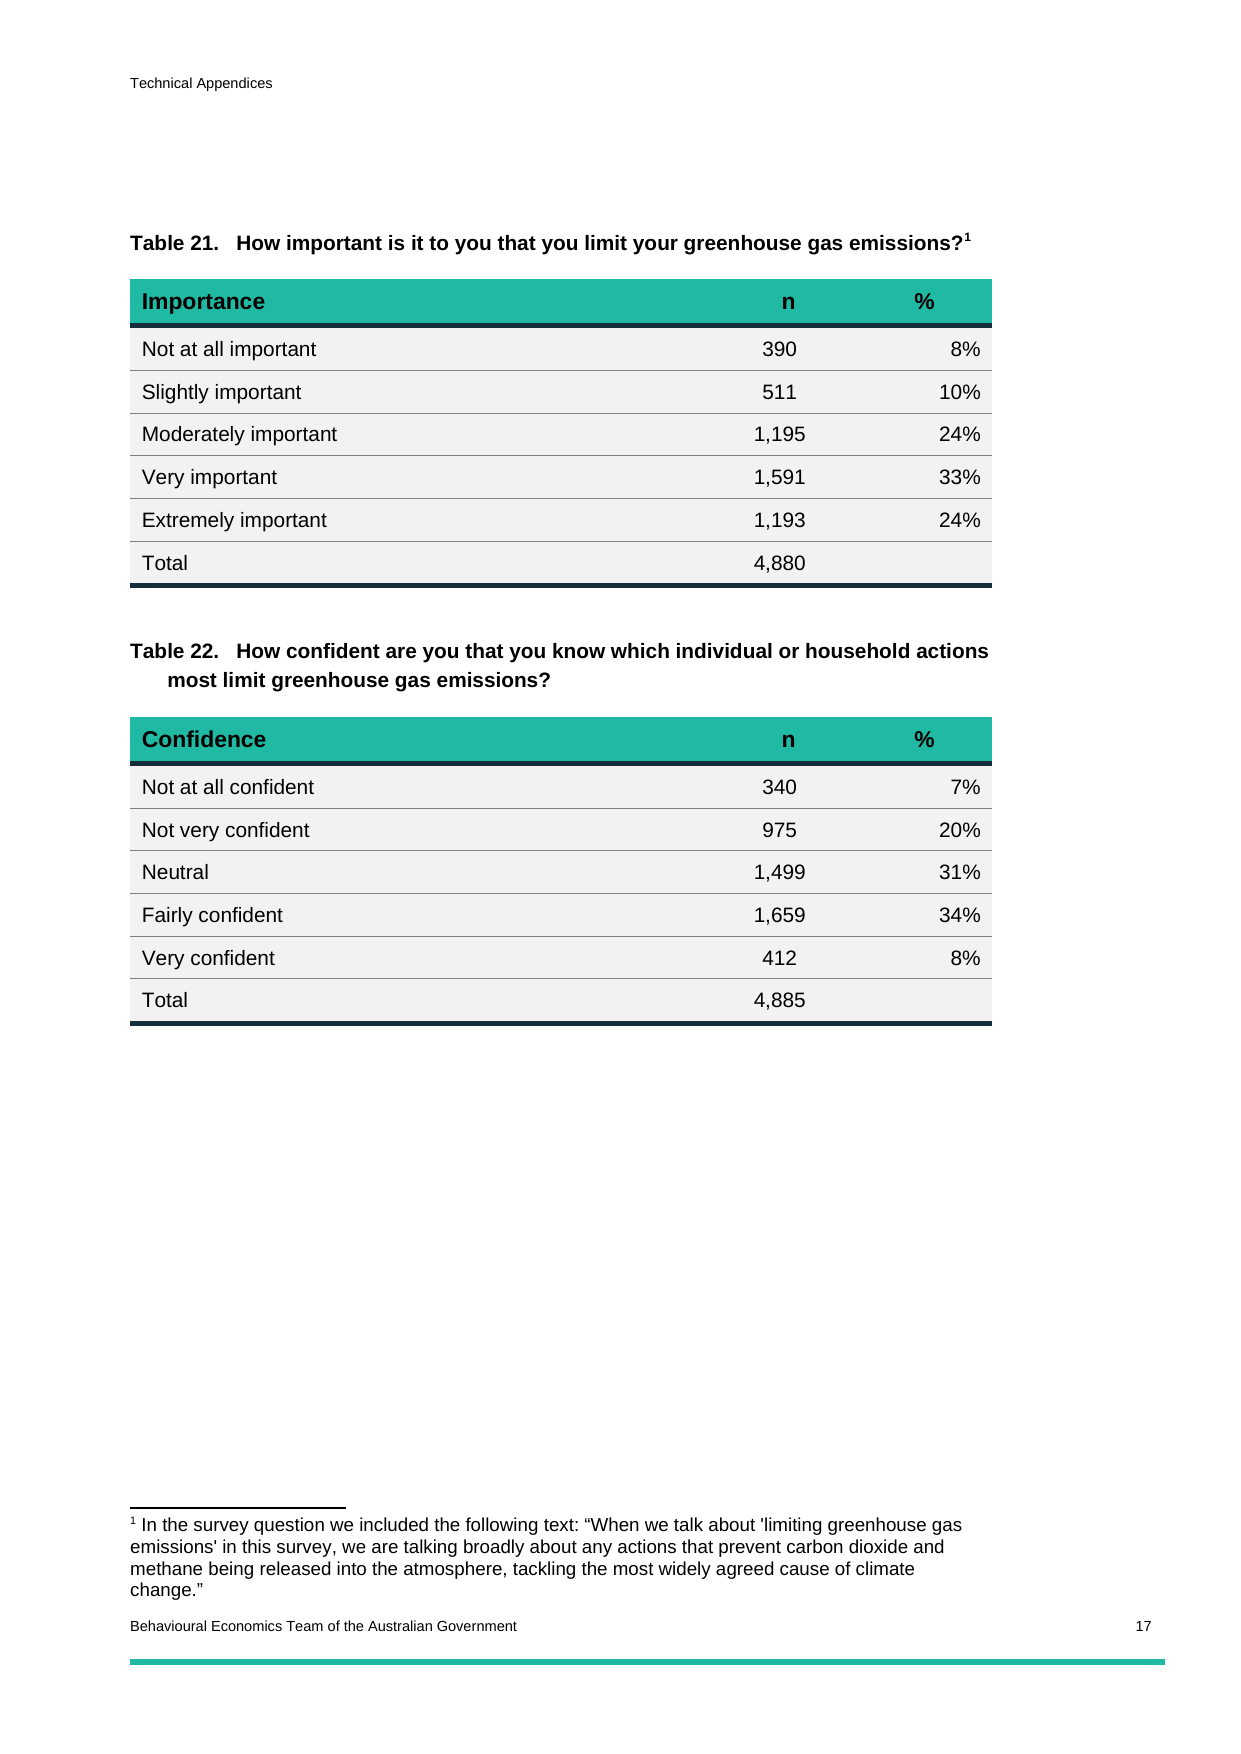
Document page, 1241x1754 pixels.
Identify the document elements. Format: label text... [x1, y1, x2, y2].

table_cell Very important [130, 456, 720, 498]
table_cell 7% [856, 766, 992, 807]
table_cell 10% [856, 371, 992, 412]
table_cell 412 [720, 937, 856, 978]
table_cell 24% [856, 499, 992, 541]
table_header Confidence [130, 717, 720, 761]
table_cell 975 [720, 809, 856, 850]
table_cell 34% [856, 894, 992, 936]
table_cell 8% [856, 328, 992, 370]
table_cell 4,885 [720, 979, 856, 1021]
table_cell 1,659 [720, 894, 856, 936]
table_cell Neutral [130, 851, 720, 893]
table_cell 390 [720, 328, 856, 370]
table_header n [720, 717, 856, 761]
table_header % [856, 717, 992, 761]
table_cell Slightly important [130, 371, 720, 412]
table_cell 1,195 [720, 414, 856, 455]
subtitle How important is it to you that you limit your greenhouse gas emissions? [130, 225, 992, 254]
subtitle How confident are you that you know which individual or household actions most limit greenhouse gas emissions? [130, 634, 992, 692]
table_header % [856, 279, 992, 323]
table_cell Extremely important [130, 499, 720, 541]
table_cell [856, 979, 992, 1021]
table_cell Not at all important [130, 328, 720, 370]
table_cell 1,591 [720, 456, 856, 498]
table_cell 20% [856, 809, 992, 850]
table_cell 511 [720, 371, 856, 412]
table_cell Total [130, 542, 720, 583]
table_cell Not very confident [130, 809, 720, 850]
table_cell Fairly confident [130, 894, 720, 936]
table_cell 1,193 [720, 499, 856, 541]
table_cell 8% [856, 937, 992, 978]
table_cell 33% [856, 456, 992, 498]
table_cell Total [130, 979, 720, 1021]
table_cell 24% [856, 414, 992, 455]
table_header n [720, 279, 856, 323]
table_cell [856, 542, 992, 583]
table_cell Moderately important [130, 414, 720, 455]
table_cell Very confident [130, 937, 720, 978]
table_cell 1,499 [720, 851, 856, 893]
table_cell 4,880 [720, 542, 856, 583]
table_cell 31% [856, 851, 992, 893]
table_cell 340 [720, 766, 856, 807]
table_cell Not at all confident [130, 766, 720, 807]
table_header Importance [130, 279, 720, 323]
